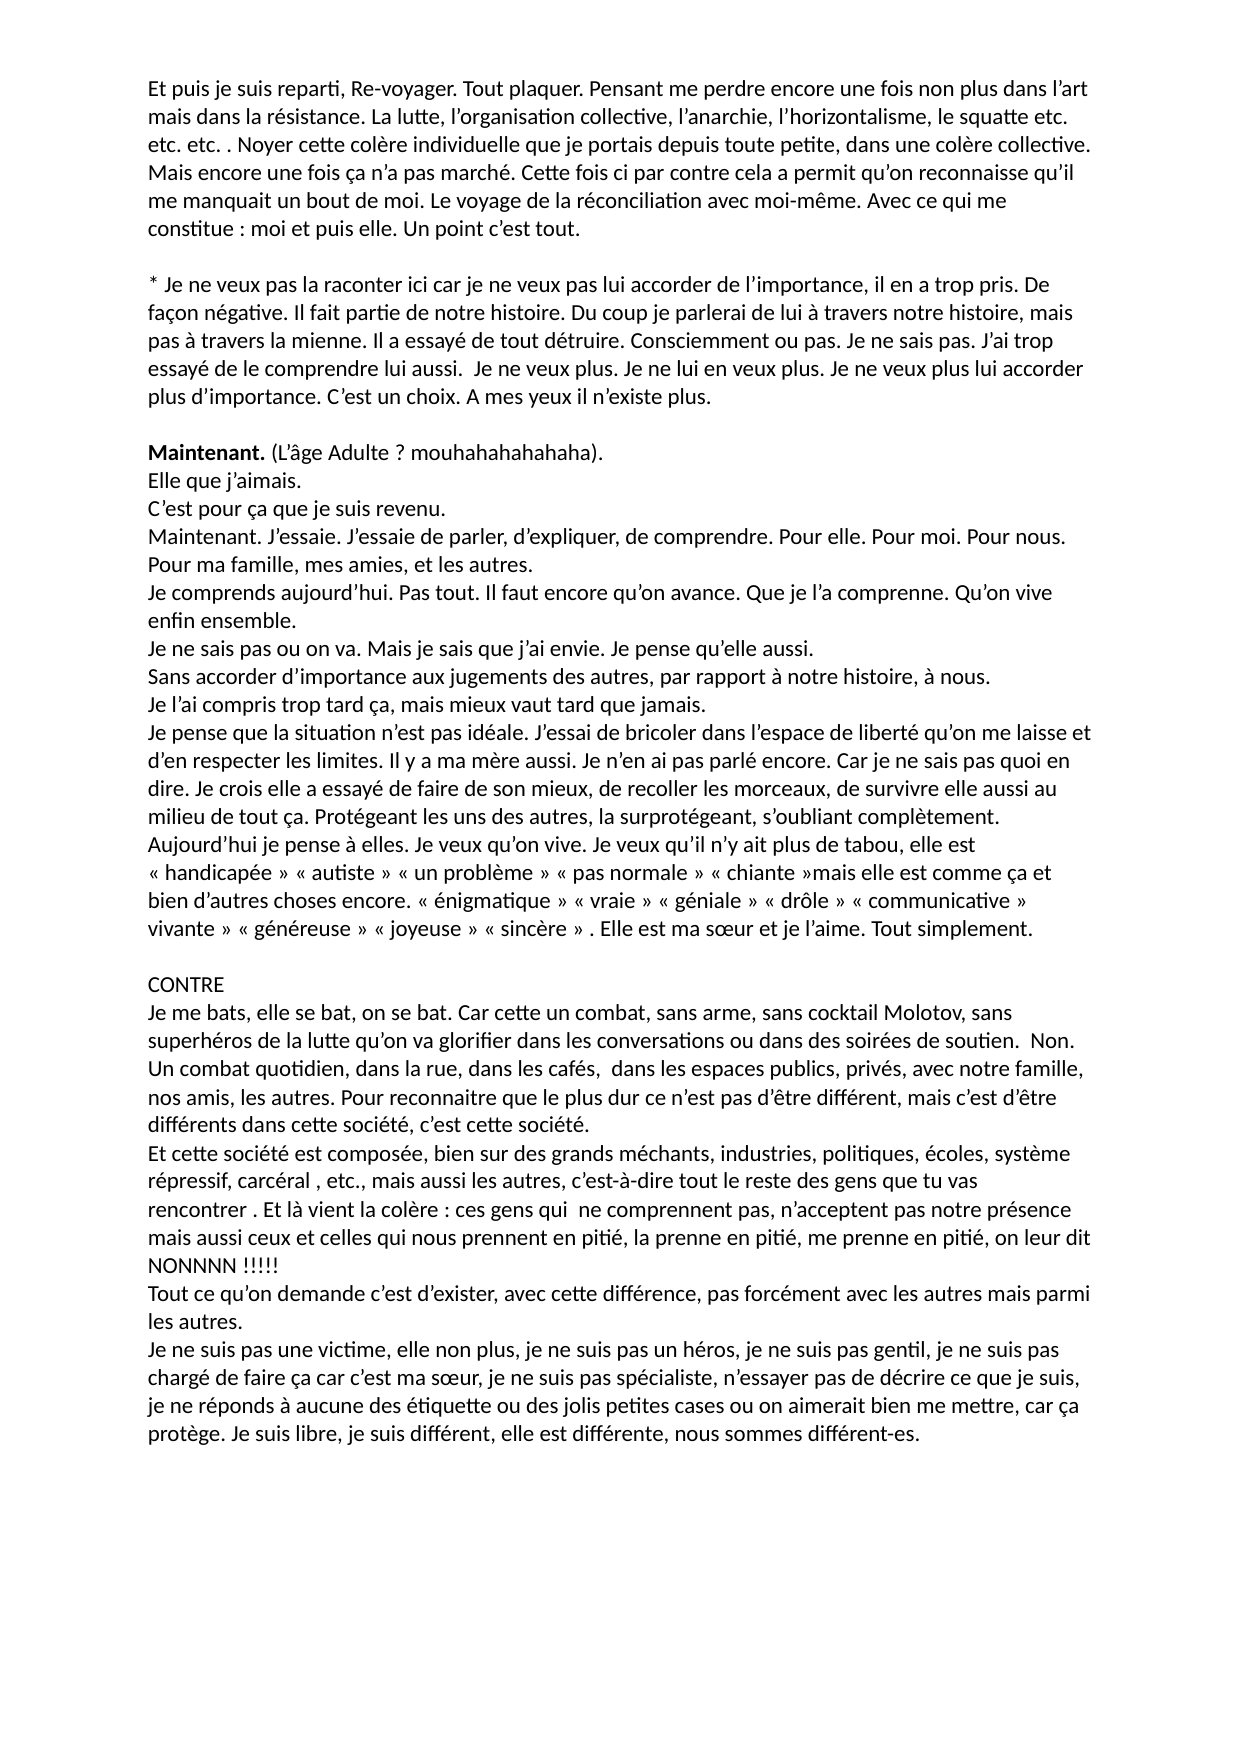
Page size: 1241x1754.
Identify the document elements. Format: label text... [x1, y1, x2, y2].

text Je comprends aujourd’hui. Pas tout. Il faut encore qu’on avance. Que je l’a comprenne. Qu’on vive enfin ensemble. [148, 578, 1093, 634]
text Maintenant. J’essaie. J’essaie de parler, d’expliquer, de comprendre. Pour elle. Pour moi. Pour nous. Pour ma famille, mes amies, et les autres. [148, 522, 1093, 578]
text Je me bats, elle se bat, on se bat. Car cette un combat, sans arme, sans cocktail Molotov, sans superhéros de la lutte qu’on va glorifier dans les conversations ou dans des soirées de soutien. Non. Un combat quotidien, dans la rue, dans les cafés, dans les espaces publics, privés, avec notre famille, nos amis, les autres. Pour reconnaitre que le plus dur ce n’est pas d’être différent, mais c’est d’être différents dans cette société, c’est cette société. [148, 998, 1093, 1139]
text C’est pour ça que je suis revenu. [148, 494, 1093, 522]
text Sans accorder d’importance aux jugements des autres, par rapport à notre histoire, à nous. [148, 662, 1093, 690]
text Je ne suis pas une victime, elle non plus, je ne suis pas un héros, je ne suis pas gentil, je ne suis pas chargé de faire ça car c’est ma sœur, je ne suis pas spécialiste, n’essayer pas de décrire ce que je suis, je ne réponds à aucune des étiquette ou des jolis petites cases ou on aimerait bien me mettre, car ça protège. Je suis libre, je suis différent, elle est différente, nous sommes différent-es. [148, 1335, 1093, 1447]
text Je pense que la situation n’est pas idéale. J’essai de bricoler dans l’espace de liberté qu’on me laisse et d’en respecter les limites. Il y a ma mère aussi. Je n’en ai pas parlé encore. Car je ne sais pas quoi en dire. Je crois elle a essayé de faire de son mieux, de recoller les morceaux, de survivre elle aussi au milieu de tout ça. Protégeant les uns des autres, la surprotégeant, s’oubliant complètement. [148, 718, 1093, 830]
text Je ne sais pas ou on va. Mais je sais que j’ai envie. Je pense qu’elle aussi. [148, 634, 1093, 662]
text Maintenant. (L’âge Adulte ? mouhahahahahaha). [148, 438, 1093, 466]
text Elle que j’aimais. [148, 466, 1093, 494]
text Et puis je suis reparti, Re-voyager. Tout plaquer. Pensant me perdre encore une fois non plus dans l’art mais dans la résistance. La lutte, l’organisation collective, l’anarchie, l’horizontalisme, le squatte etc. etc. etc. . Noyer cette colère individuelle que je portais depuis toute petite, dans une colère collective. Mais encore une fois ça n’a pas marché. Cette fois ci par contre cela a permit qu’on reconnaisse qu’il me manquait un bout de moi. Le voyage de la réconciliation avec moi-même. Avec ce qui me constitue : moi et puis elle. Un point c’est tout. [148, 74, 1093, 242]
text Tout ce qu’on demande c’est d’exister, avec cette différence, pas forcément avec les autres mais parmi les autres. [148, 1279, 1093, 1335]
text Aujourd’hui je pense à elles. Je veux qu’on vive. Je veux qu’il n’y ait plus de tabou, elle est « handicapée » « autiste » « un problème » « pas normale » « chiante »mais elle est comme ça et bien d’autres choses encore. « énigmatique » « vraie » « géniale » « drôle » « communicative » vivante » « généreuse » « joyeuse » « sincère » . Elle est ma sœur et je l’aime. Tout simplement. [148, 830, 1093, 942]
text Je l’ai compris trop tard ça, mais mieux vaut tard que jamais. [148, 690, 1093, 718]
text Et cette société est composée, bien sur des grands méchants, industries, politiques, écoles, système répressif, carcéral , etc., mais aussi les autres, c’est-à-dire tout le reste des gens que tu vas rencontrer . Et là vient la colère : ces gens qui ne comprennent pas, n’acceptent pas notre présence mais aussi ceux et celles qui nous prennent en pitié, la prenne en pitié, me prenne en pitié, on leur dit NONNNN !!!!! [148, 1139, 1093, 1279]
text CONTRE [148, 971, 1093, 998]
text * Je ne veux pas la raconter ici car je ne veux pas lui accorder de l’importance, il en a trop pris. De façon négative. Il fait partie de notre histoire. Du coup je parlerai de lui à travers notre histoire, mais pas à travers la mienne. Il a essayé de tout détruire. Consciemment ou pas. Je ne sais pas. J’ai trop essayé de le comprendre lui aussi. Je ne veux plus. Je ne lui en veux plus. Je ne veux plus lui accorder plus d’importance. C’est un choix. A mes yeux il n’existe plus. [148, 270, 1093, 410]
